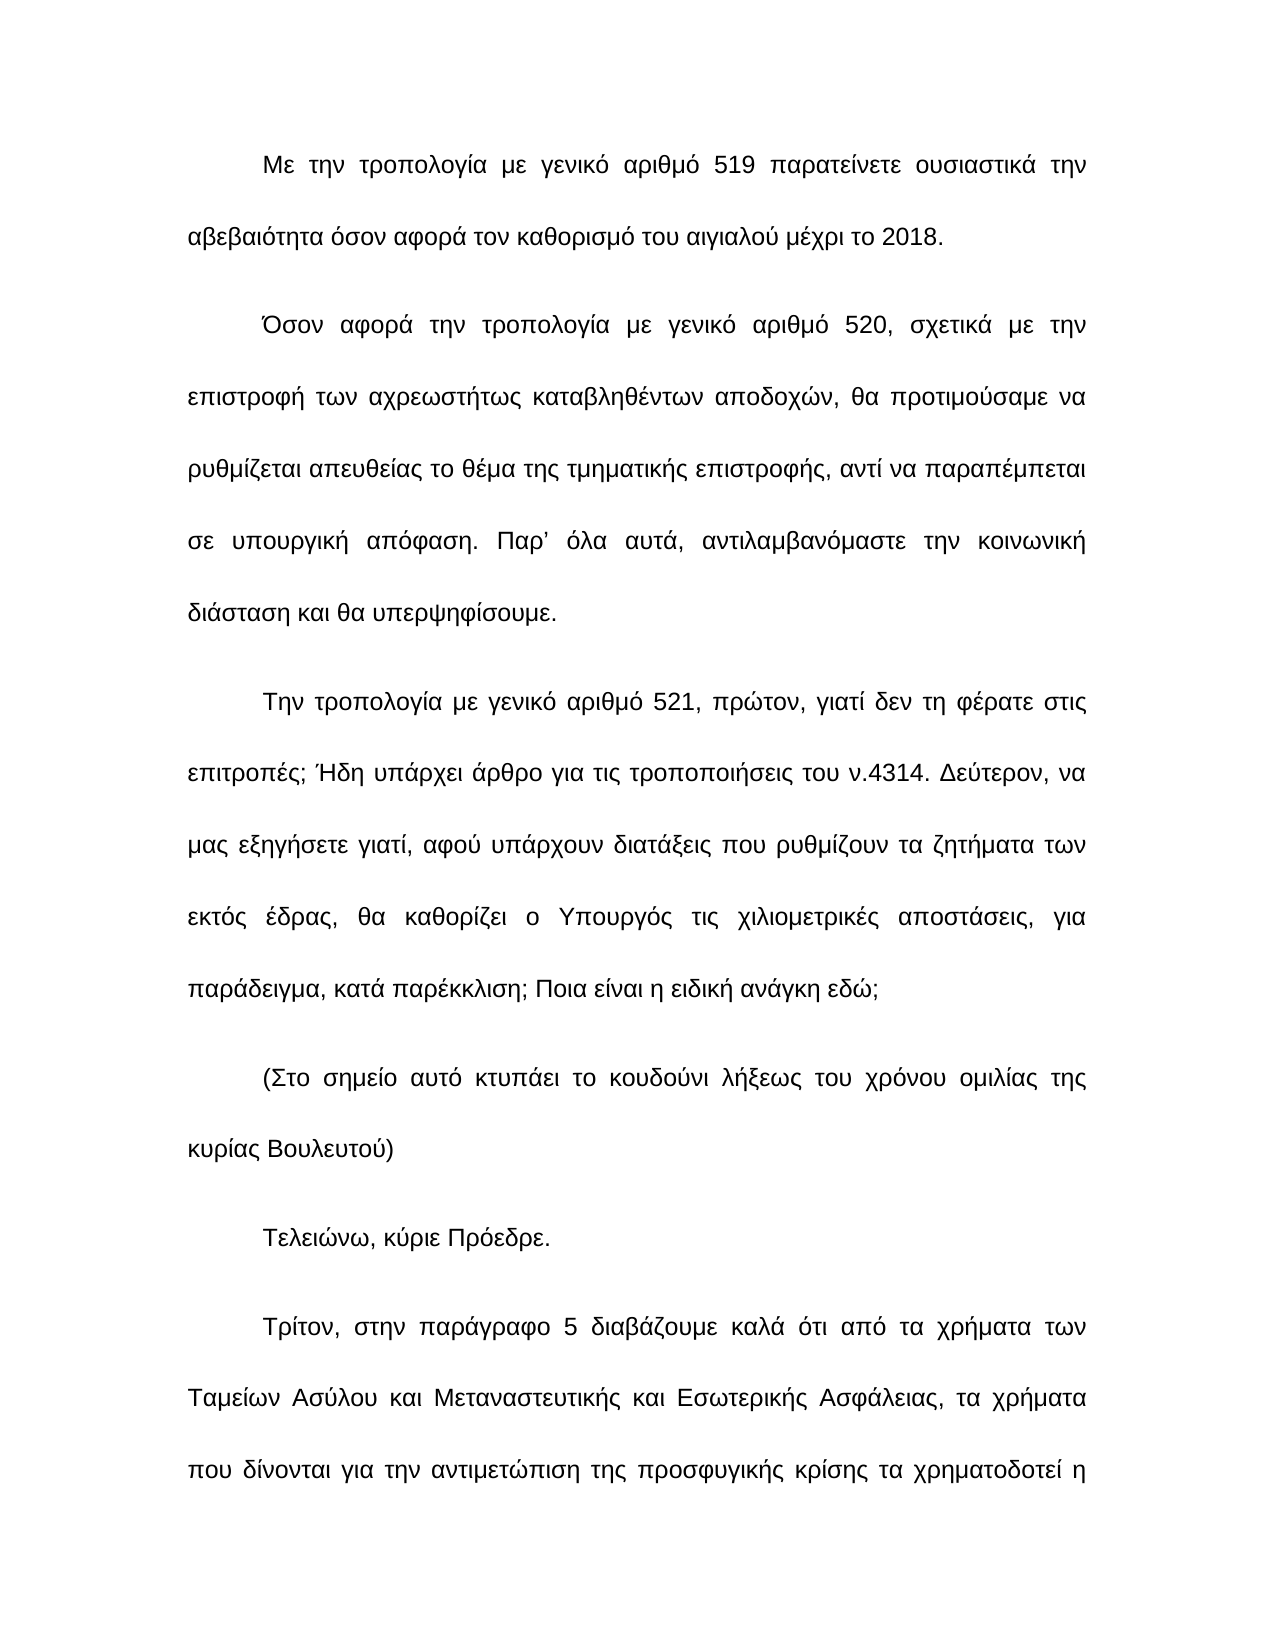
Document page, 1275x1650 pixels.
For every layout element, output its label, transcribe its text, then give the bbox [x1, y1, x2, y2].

text Τελειώνω, κύριε Πρόεδρε. [187, 1223, 1087, 1252]
text (Στο σημείο αυτό κτυπάει το κουδούνι λήξεως του χρόνου ομιλίας της κυρίας Βουλευτού) [187, 1062, 1087, 1163]
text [187, 1311, 1087, 1484]
text Την τροπολογία με γενικό αριθμό 521, πρώτον, γιατί δεν τη φέρατε στις επιτροπές; Ήδη υπάρχει άρθρο για τις τροποποιήσεις του ν.4314. Δεύτερον, να μας εξηγήσετε γιατί, αφού υπάρχουν διατάξεις που ρυθμίζουν τα ζητήματα των εκτός έδρας, θα καθορίζει ο Υπουργός τις χιλιομετρικές αποστάσεις, για παράδειγμα, κατά παρέκκλιση; Ποια είναι η ειδική ανάγκη εδώ; [187, 686, 1087, 1003]
text Με την τροπολογία με γενικό αριθμό 519 παρατείνετε ουσιαστικά την αβεβαιότητα όσον αφορά τον καθορισμό του αιγιαλού μέχρι το 2018. [187, 150, 1087, 251]
text Όσον αφορά την τροπολογία με γενικό αριθμό 520, σχετικά με την επιστροφή των αχρεωστήτως καταβληθέντων αποδοχών, θα προτιμούσαμε να ρυθμίζεται απευθείας το θέμα της τμηματικής επιστροφής, αντί να παραπέμπεται σε υπουργική απόφαση. Παρ’ όλα αυτά, αντιλαμβανόμαστε την κοινωνική διάσταση και θα υπερψηφίσουμε. [187, 310, 1087, 627]
